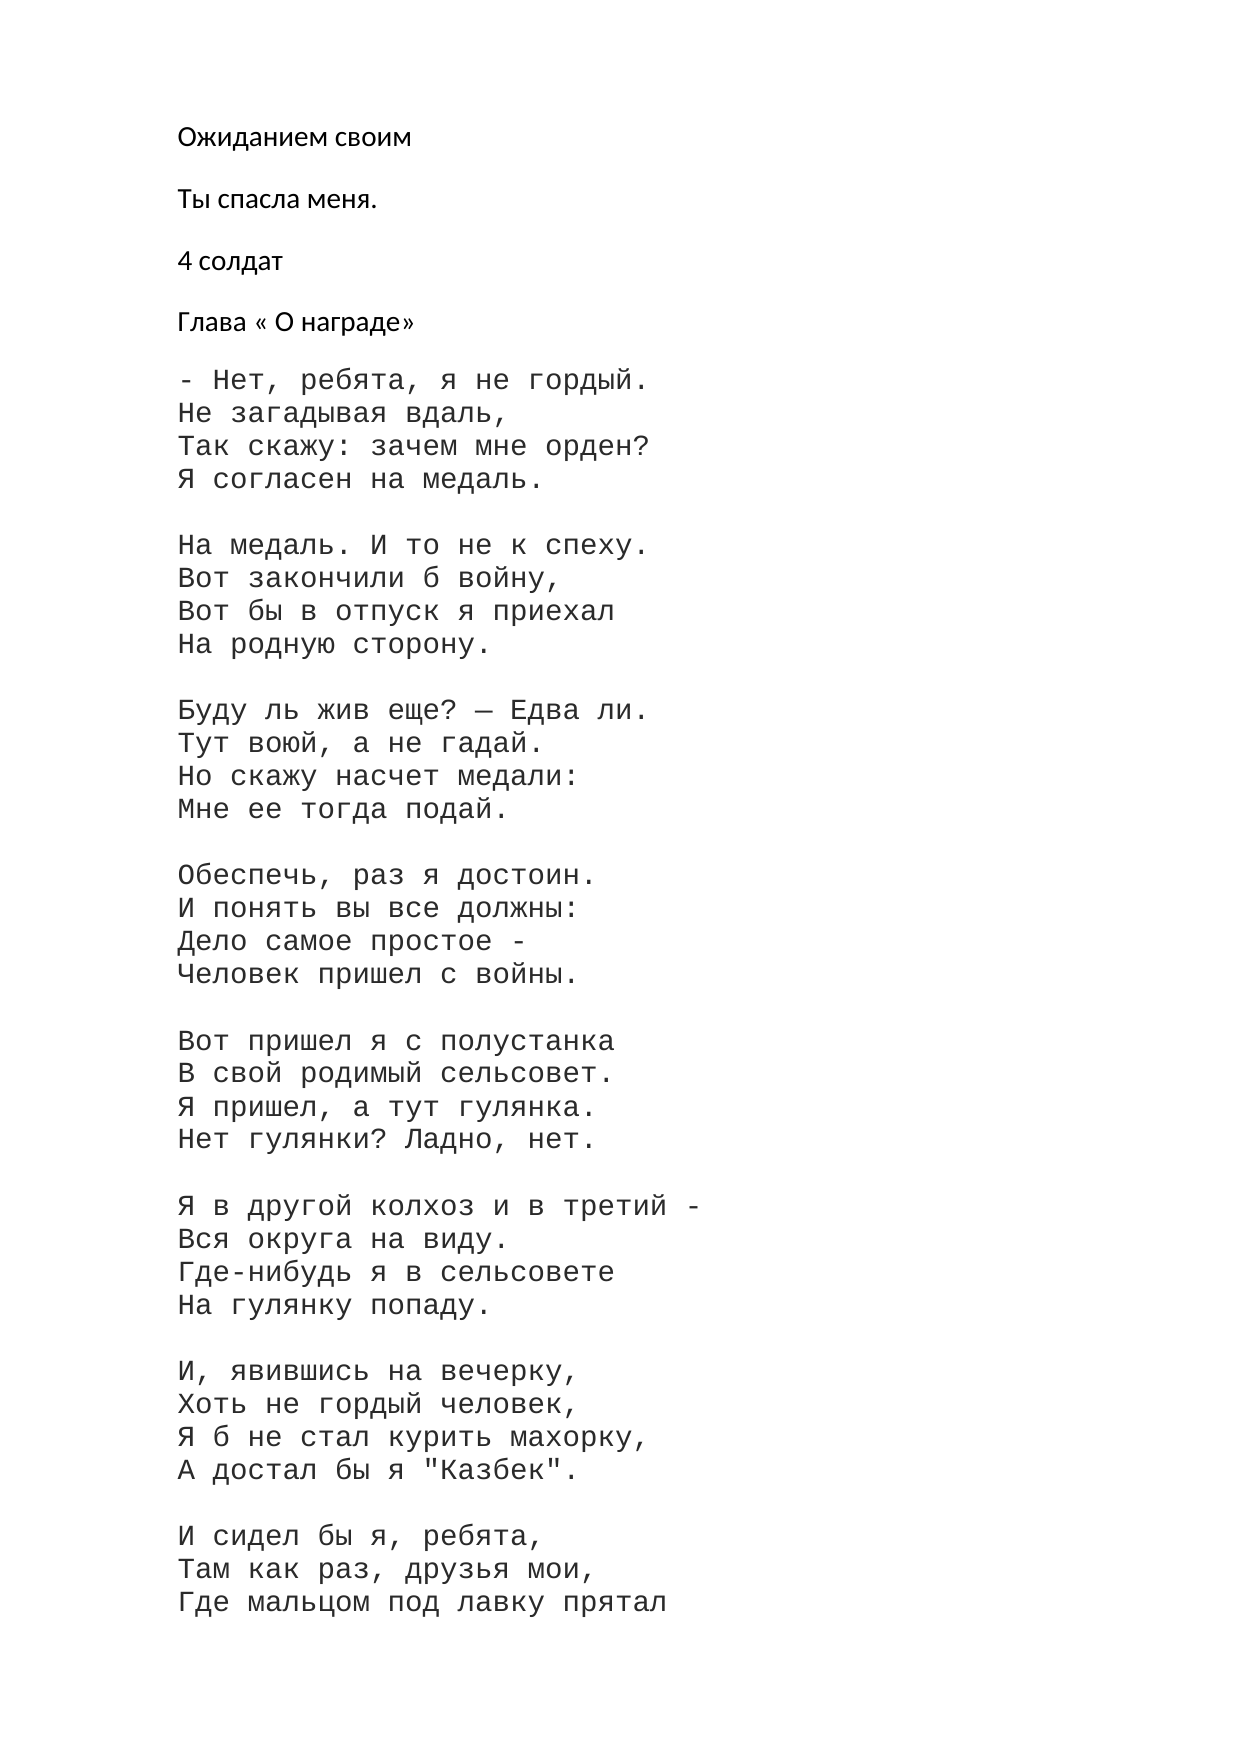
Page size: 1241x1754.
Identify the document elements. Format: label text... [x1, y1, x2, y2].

text На родную сторону. [177, 629, 1152, 662]
text Человек пришел с войны. [177, 959, 1152, 993]
text Вот пришел я с полустанка [177, 1026, 1152, 1059]
text Тут воюй, а не гадай. [177, 728, 1152, 761]
text Хоть не гордый человек, [177, 1389, 1152, 1422]
text Ожиданием своим [177, 118, 1152, 154]
text Обеспечь, раз я достоин. [177, 861, 1152, 893]
text Мне ее тогда подай. [177, 794, 1152, 827]
text Глава « О награде» [177, 303, 1152, 339]
text Вот закончили б войну, [177, 563, 1152, 596]
text На медаль. И то не к спеху. [177, 530, 1152, 563]
text Нет гулянки? Ладно, нет. [177, 1125, 1152, 1158]
text И, явившись на вечерку, [177, 1356, 1152, 1389]
text На гулянку попаду. [177, 1290, 1152, 1323]
text Вся округа на виду. [177, 1224, 1152, 1257]
text Вот бы в отпуск я приехал [177, 596, 1152, 629]
text В свой родимый сельсовет. [177, 1059, 1152, 1092]
text Там как раз, друзья мои, [177, 1554, 1152, 1587]
text А достал бы я "Казбек". [177, 1455, 1152, 1488]
text Где мальцом под лавку прятал [177, 1587, 1152, 1620]
text Где-нибудь я в сельсовете [177, 1257, 1152, 1290]
text Буду ль жив еще? — Едва ли. [177, 695, 1152, 728]
text Дело самое простое - [177, 927, 1152, 959]
text Но скажу насчет медали: [177, 761, 1152, 794]
text - Нет, ребята, я не гордый. [177, 365, 1152, 398]
text 4 солдат [177, 242, 1152, 277]
text Я б не стал курить махорку, [177, 1422, 1152, 1455]
text Я пришел, а тут гулянка. [177, 1092, 1152, 1125]
text Ты спасла меня. [177, 180, 1152, 216]
text И понять вы все должны: [177, 893, 1152, 927]
text Я согласен на медаль. [177, 464, 1152, 497]
text Так скажу: зачем мне орден? [177, 431, 1152, 464]
text Не загадывая вдаль, [177, 398, 1152, 431]
text Я в другой колхоз и в третий - [177, 1191, 1152, 1224]
text И сидел бы я, ребята, [177, 1521, 1152, 1554]
